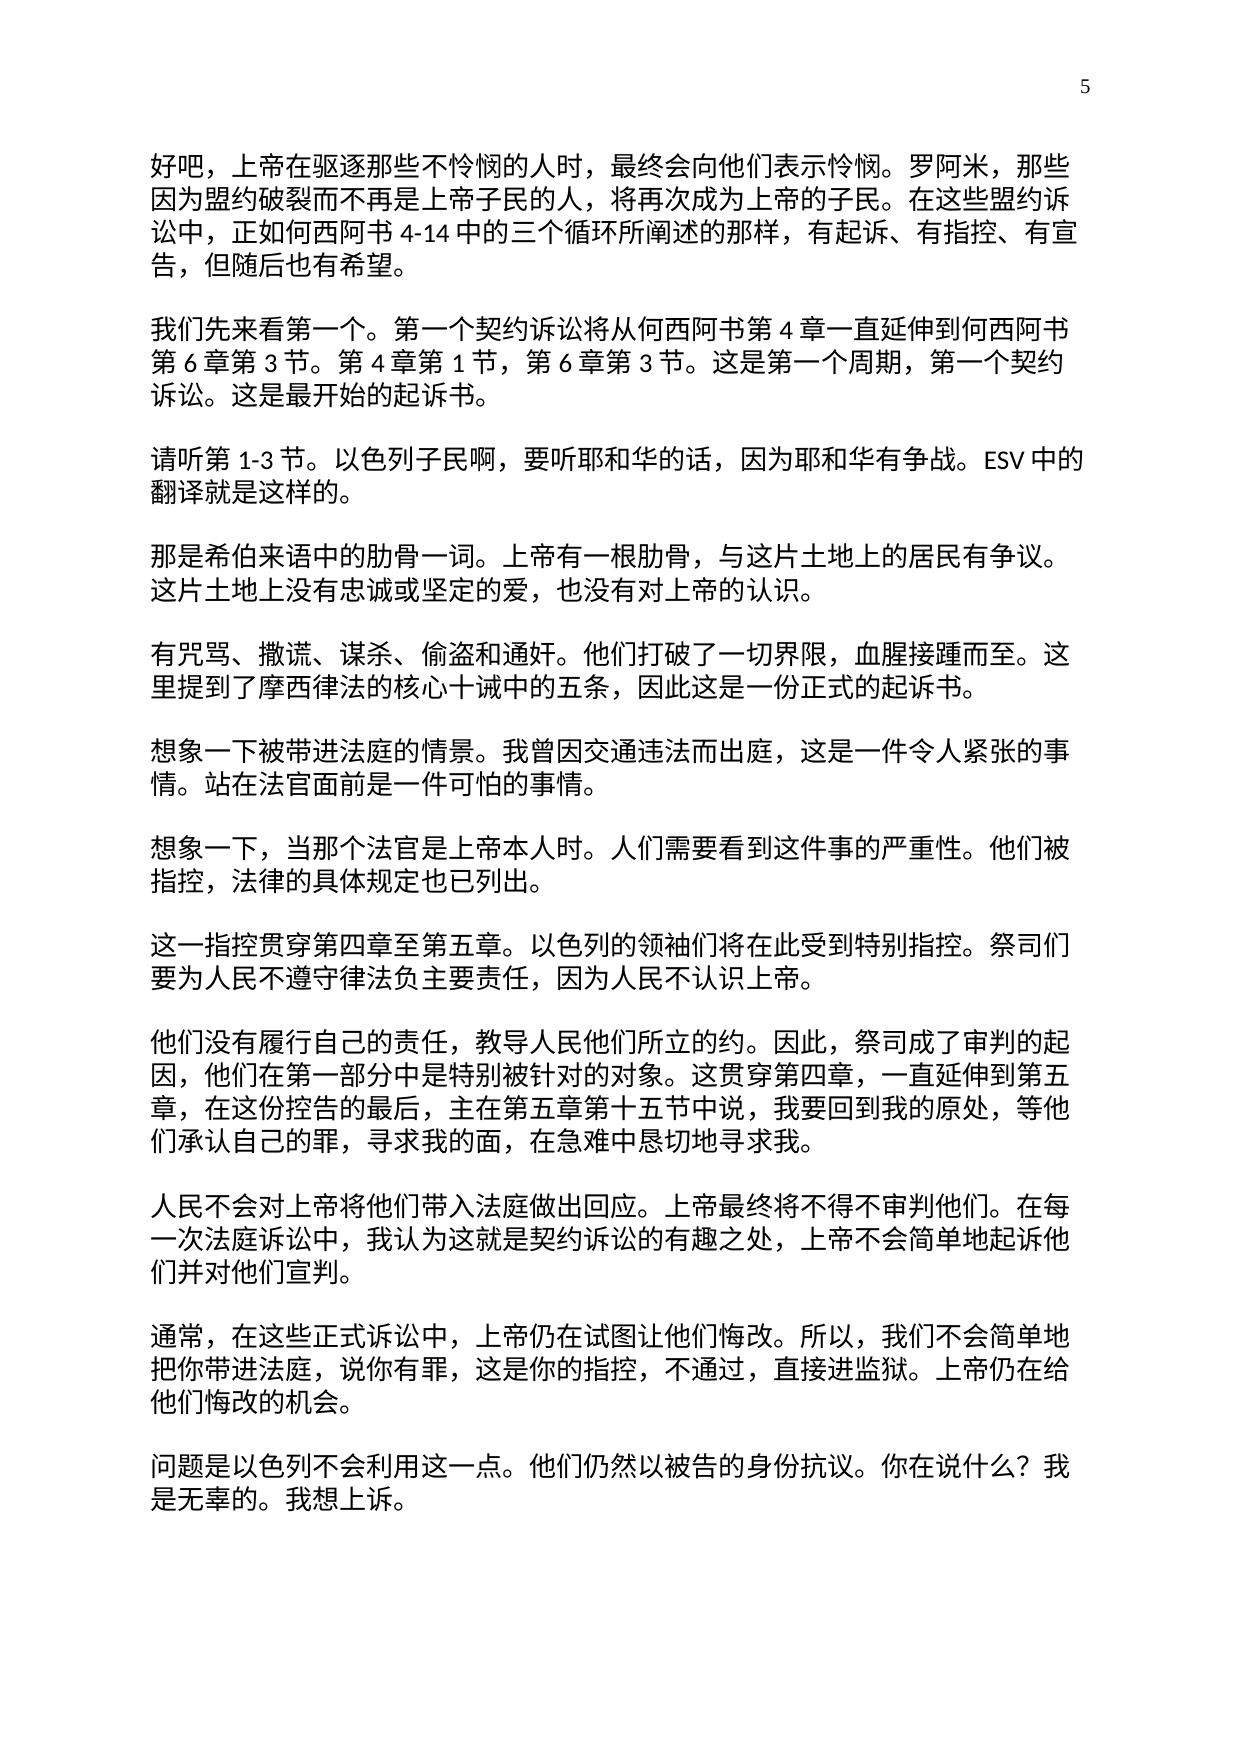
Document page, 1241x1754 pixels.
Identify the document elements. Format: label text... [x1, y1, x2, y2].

text 那是希伯来语中的肋骨一词。上帝有一根肋骨，与这片土地上的居民有争议。这片土地上没有忠诚或坚定的爱，也没有对上帝的认识。 [150, 541, 1090, 607]
text 想象一下，当那个法官是上帝本人时。人们需要看到这件事的严重性。他们被指控，法律的具体规定也已列出。 [150, 832, 1090, 898]
text 问题是以色列不会利用这一点。他们仍然以被告的身份抗议。你在说什么？我是无辜的。我想上诉。 [150, 1450, 1090, 1516]
text 请听第 1-3 节。以色列子民啊，要听耶和华的话，因为耶和华有争战。ESV 中的翻译就是这样的。 [150, 443, 1090, 509]
text 好吧，上帝在驱逐那些不怜悯的人时，最终会向他们表示怜悯。罗阿米，那些因为盟约破裂而不再是上帝子民的人，将再次成为上帝的子民。在这些盟约诉讼中，正如何西阿书 4-14 中的三个循环所阐述的那样，有起诉、有指控、有宣告，但随后也有希望。 [150, 150, 1090, 282]
text 通常，在这些正式诉讼中，上帝仍在试图让他们悔改。所以，我们不会简单地把你带进法庭，说你有罪，这是你的指控，不通过，直接进监狱。上帝仍在给他们悔改的机会。 [150, 1320, 1090, 1419]
text 想象一下被带进法庭的情景。我曾因交通违法而出庭，这是一件令人紧张的事情。站在法官面前是一件可怕的事情。 [150, 735, 1090, 801]
text 我们先来看第一个。第一个契约诉讼将从何西阿书第 4 章一直延伸到何西阿书第 6 章第 3 节。第 4 章第 1 节，第 6 章第 3 节。这是第一个周期，第一个契约诉讼。这是最开始的起诉书。 [150, 313, 1090, 412]
text 有咒骂、撒谎、谋杀、偷盗和通奸。他们打破了一切界限，血腥接踵而至。这里提到了摩西律法的核心十诫中的五条，因此这是一份正式的起诉书。 [150, 638, 1090, 704]
text 他们没有履行自己的责任，教导人民他们所立的约。因此，祭司成了审判的起因，他们在第一部分中是特别被针对的对象。这贯穿第四章，一直延伸到第五章，在这份控告的最后，主在第五章第十五节中说，我要回到我的原处，等他们承认自己的罪，寻求我的面，在急难中恳切地寻求我。 [150, 1027, 1090, 1159]
text 人民不会对上帝将他们带入法庭做出回应。上帝最终将不得不审判他们。在每一次法庭诉讼中，我认为这就是契约诉讼的有趣之处，上帝不会简单地起诉他们并对他们宣判。 [150, 1190, 1090, 1289]
text 这一指控贯穿第四章至第五章。以色列的领袖们将在此受到特别指控。祭司们要为人民不遵守律法负主要责任，因为人民不认识上帝。 [150, 929, 1090, 995]
